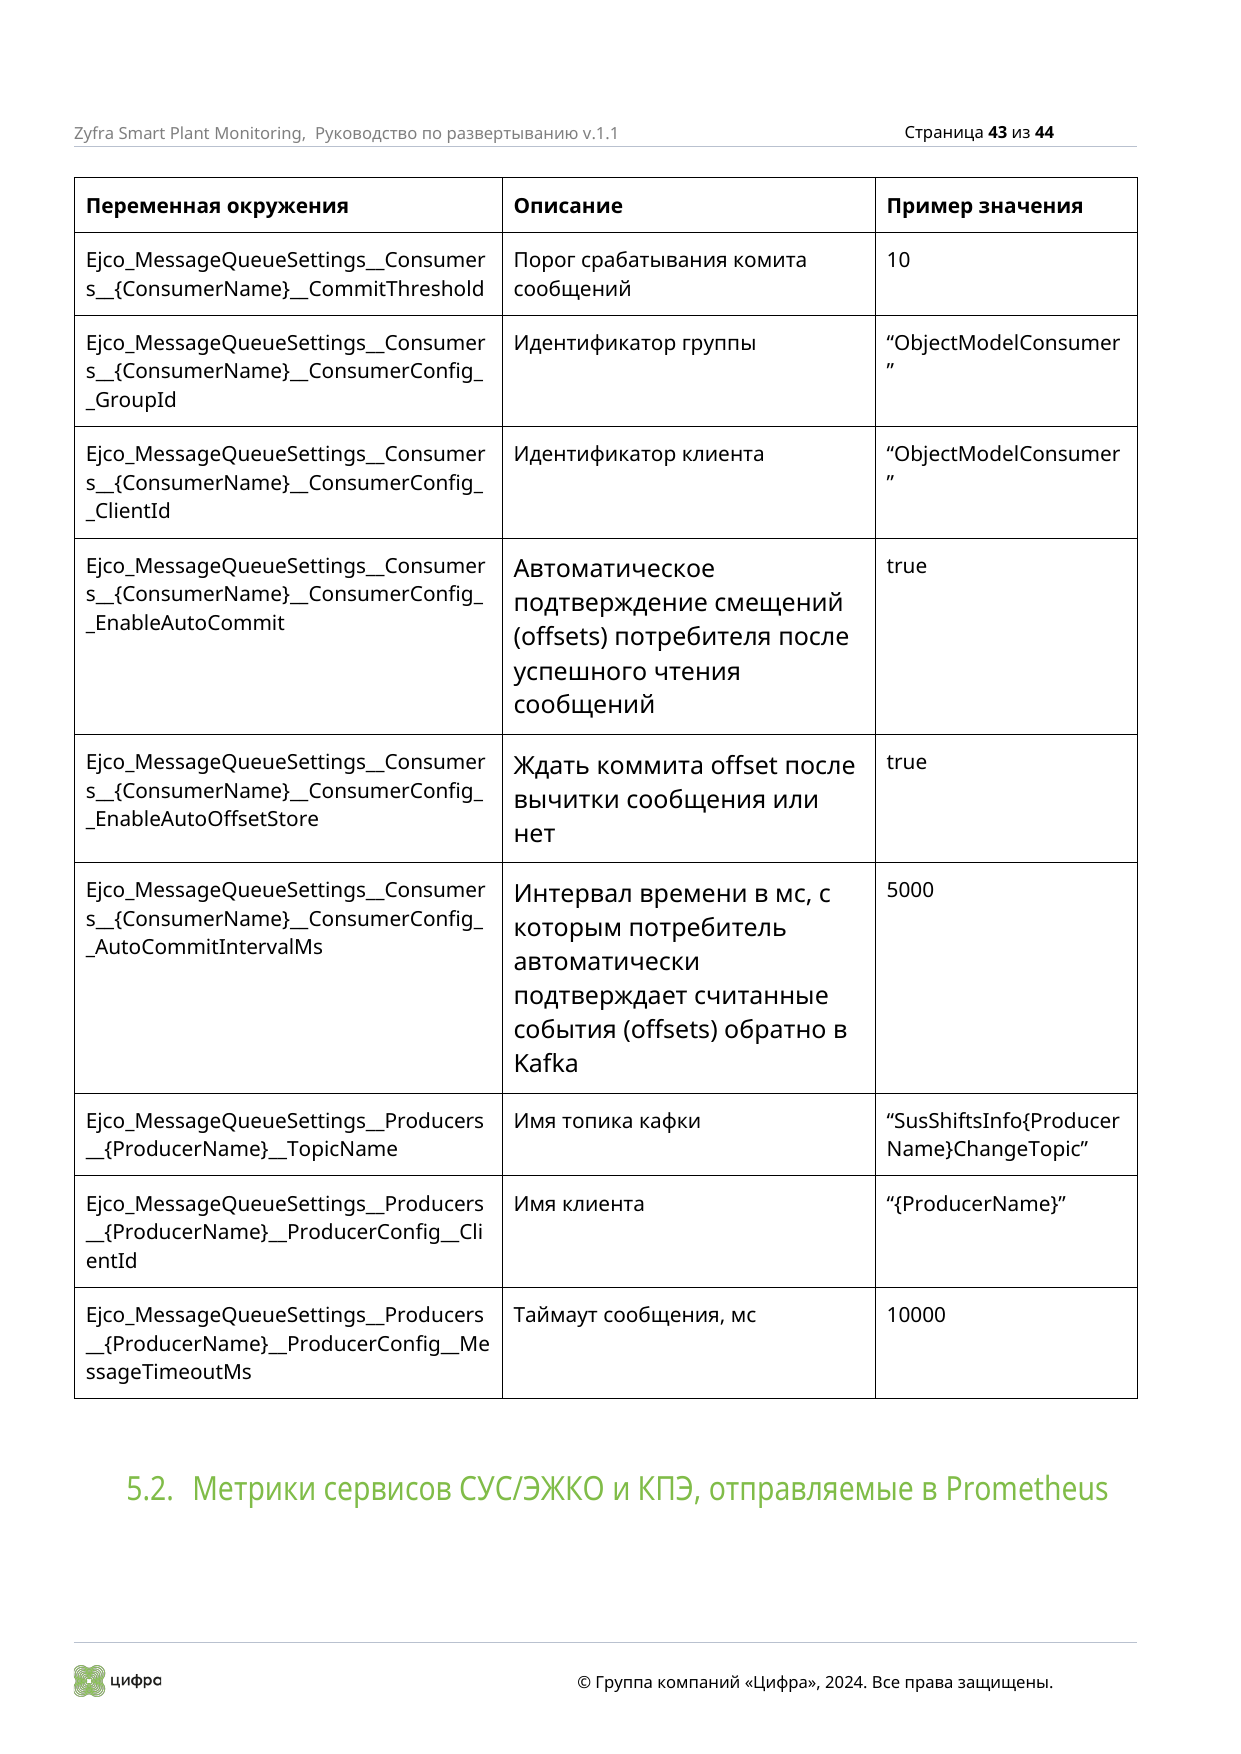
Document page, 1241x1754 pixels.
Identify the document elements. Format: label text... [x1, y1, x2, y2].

table_cell “ObjectModelConsumer” [876, 316, 1137, 426]
subtitle Метрики сервисов СУС/ЭЖКО и КПЭ, отправляемые в Prometheus [126, 1465, 1137, 1510]
table_cell Ejco_MessageQueueSettings__Consumers__{ConsumerName}__ConsumerConfig__EnableAutoCommit [75, 539, 502, 734]
table_cell 10 [876, 233, 1137, 315]
table_header Пример значения [876, 178, 1137, 232]
table_cell “SusShiftsInfo{ProducerName}ChangeTopic” [876, 1094, 1137, 1175]
table_cell true [876, 539, 1137, 734]
table_cell Порог срабатывания комита сообщений [503, 233, 875, 315]
table_cell Ждать коммита offset после вычитки сообщения или нет [503, 735, 875, 862]
table_cell Интервал времени в мс, с которым потребитель автоматически подтверждает считанные события (offsets) обратно в Kafka [503, 863, 875, 1092]
table_cell Идентификатор группы [503, 316, 875, 426]
table_cell Ejco_MessageQueueSettings__Consumers__{ConsumerName}__ConsumerConfig__EnableAutoOffsetStore [75, 735, 502, 862]
table_cell Ejco_MessageQueueSettings__Producers__{ProducerName}__ProducerConfig__ClientId [75, 1176, 502, 1287]
table_cell Автоматическое подтверждение смещений (offsets) потребителя после успешного чтения сообщений [503, 539, 875, 734]
picture [73, 1665, 162, 1697]
table_cell Ejco_MessageQueueSettings__Consumers__{ConsumerName}__ConsumerConfig__ClientId [75, 427, 502, 537]
table_cell Ejco_MessageQueueSettings__Producers__{ProducerName}__ProducerConfig__MessageTimeoutMs [75, 1288, 502, 1398]
table_cell Идентификатор клиента [503, 427, 875, 537]
table_cell Имя клиента [503, 1176, 875, 1287]
table_header Переменная окружения [75, 178, 502, 232]
table_cell 5000 [876, 863, 1137, 1092]
table_cell Ejco_MessageQueueSettings__Producers__{ProducerName}__TopicName [75, 1094, 502, 1175]
table_cell “ObjectModelConsumer” [876, 427, 1137, 537]
table_header Описание [503, 178, 875, 232]
table_cell Ejco_MessageQueueSettings__Consumers__{ConsumerName}__ConsumerConfig__AutoCommitIntervalMs [75, 863, 502, 1092]
table_cell Ejco_MessageQueueSettings__Consumers__{ConsumerName}__ConsumerConfig__GroupId [75, 316, 502, 426]
table_cell Ejco_MessageQueueSettings__Consumers__{ConsumerName}__CommitThreshold [75, 233, 502, 315]
table_cell “{ProducerName}” [876, 1176, 1137, 1287]
table_cell Имя топика кафки [503, 1094, 875, 1175]
table_cell true [876, 735, 1137, 862]
table_cell Таймаут сообщения, мс [503, 1288, 875, 1398]
table_cell 10000 [876, 1288, 1137, 1398]
